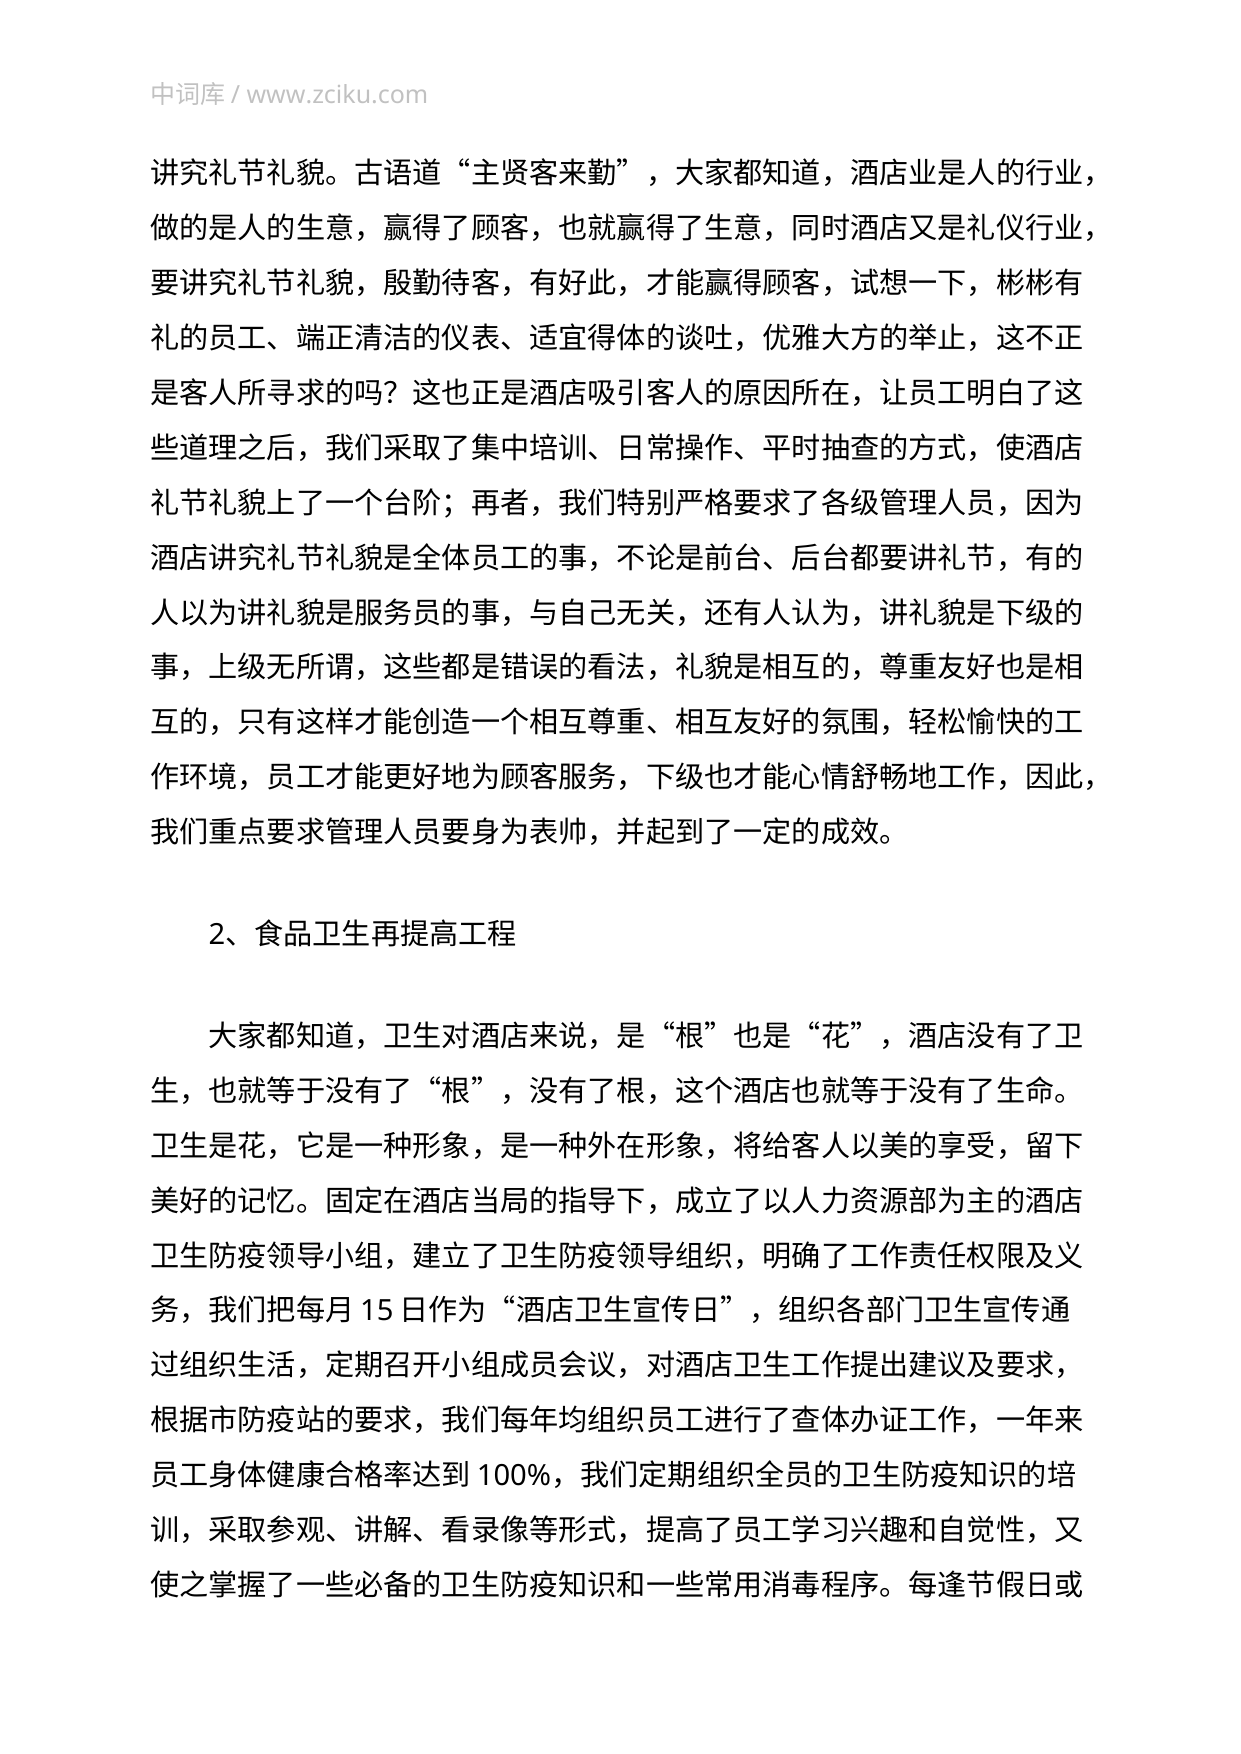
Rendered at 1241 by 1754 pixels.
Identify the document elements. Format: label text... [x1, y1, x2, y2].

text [150, 150, 1090, 851]
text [150, 1012, 1090, 1604]
text 2、食品卫生再提高工程 [150, 911, 1090, 953]
